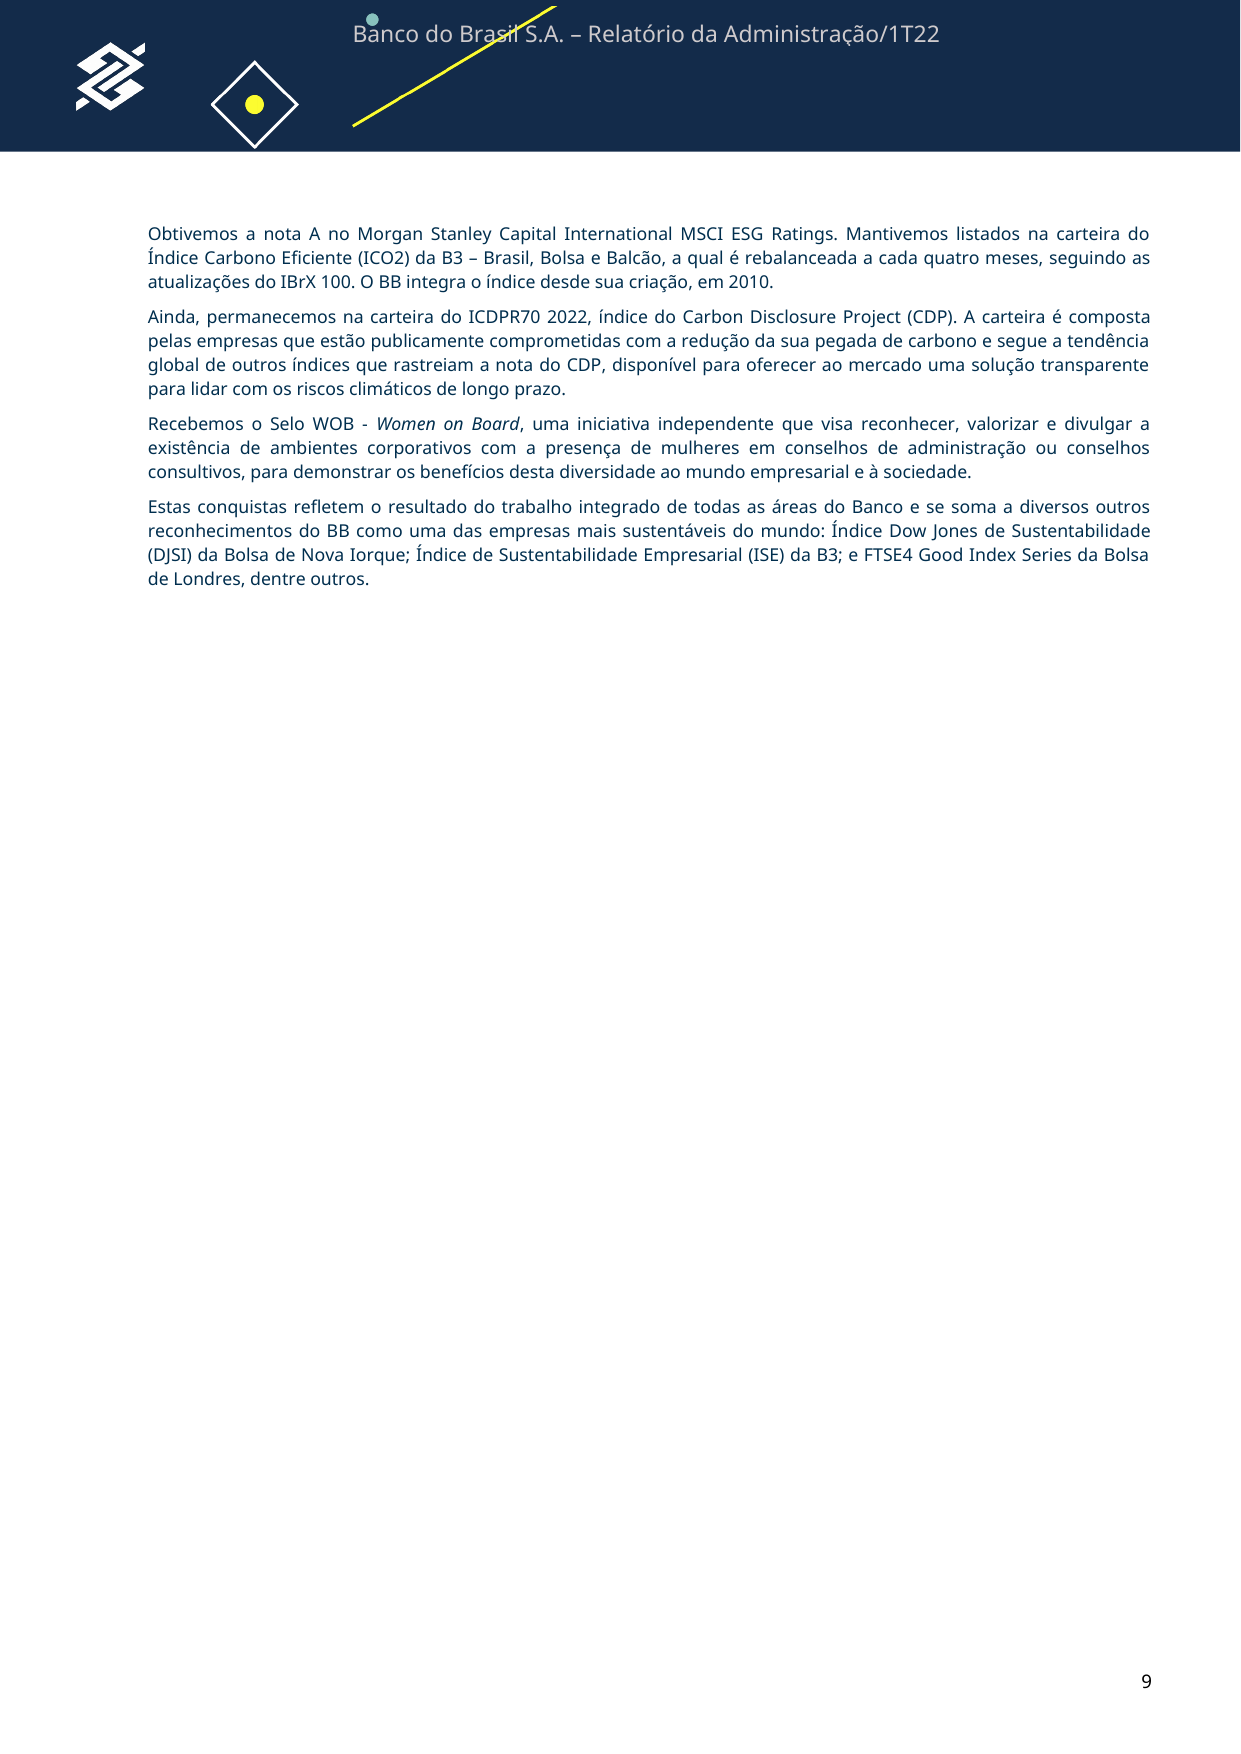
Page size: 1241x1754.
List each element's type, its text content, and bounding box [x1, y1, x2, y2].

text Estas conquistas refletem o resultado do trabalho integrado de todas as áreas do Banco e se soma a diversos outros reconhecimentos do BB como uma das empresas mais sustentáveis do mundo: Índice Dow Jones de Sustentabilidade (DJSI) da Bolsa de Nova Iorque; Índice de Sustentabilidade Empresarial (ISE) da B3; e FTSE4 Good Index Series da Bolsa de Londres, dentre outros. [148, 494, 1152, 591]
picture [76, 42, 145, 111]
text Recebemos o Selo WOB - Women on Board, uma iniciativa independente que visa reconhecer, valorizar e divulgar a existência de ambientes corporativos com a presença de mulheres em conselhos de administração ou conselhos consultivos, para demonstrar os benefícios desta diversidade ao mundo empresarial e à sociedade. [148, 411, 1152, 484]
text Obtivemos a nota A no Morgan Stanley Capital International MSCI ESG Ratings. Mantivemos listados na carteira do Índice Carbono Eficiente (ICO2) da B3 – Brasil, Bolsa e Balcão, a qual é rebalanceada a cada quatro meses, seguindo as atualizações do IBrX 100. O BB integra o índice desde sua criação, em 2010. [148, 221, 1152, 294]
text Ainda, permanecemos na carteira do ICDPR70 2022, índice do Carbon Disclosure Project (CDP). A carteira é composta pelas empresas que estão publicamente comprometidas com a redução da sua pegada de carbono e segue a tendência global de outros índices que rastreiam a nota do CDP, disponível para oferecer ao mercado uma solução transparente para lidar com os riscos climáticos de longo prazo. [148, 304, 1152, 401]
picture [210, 6, 588, 149]
